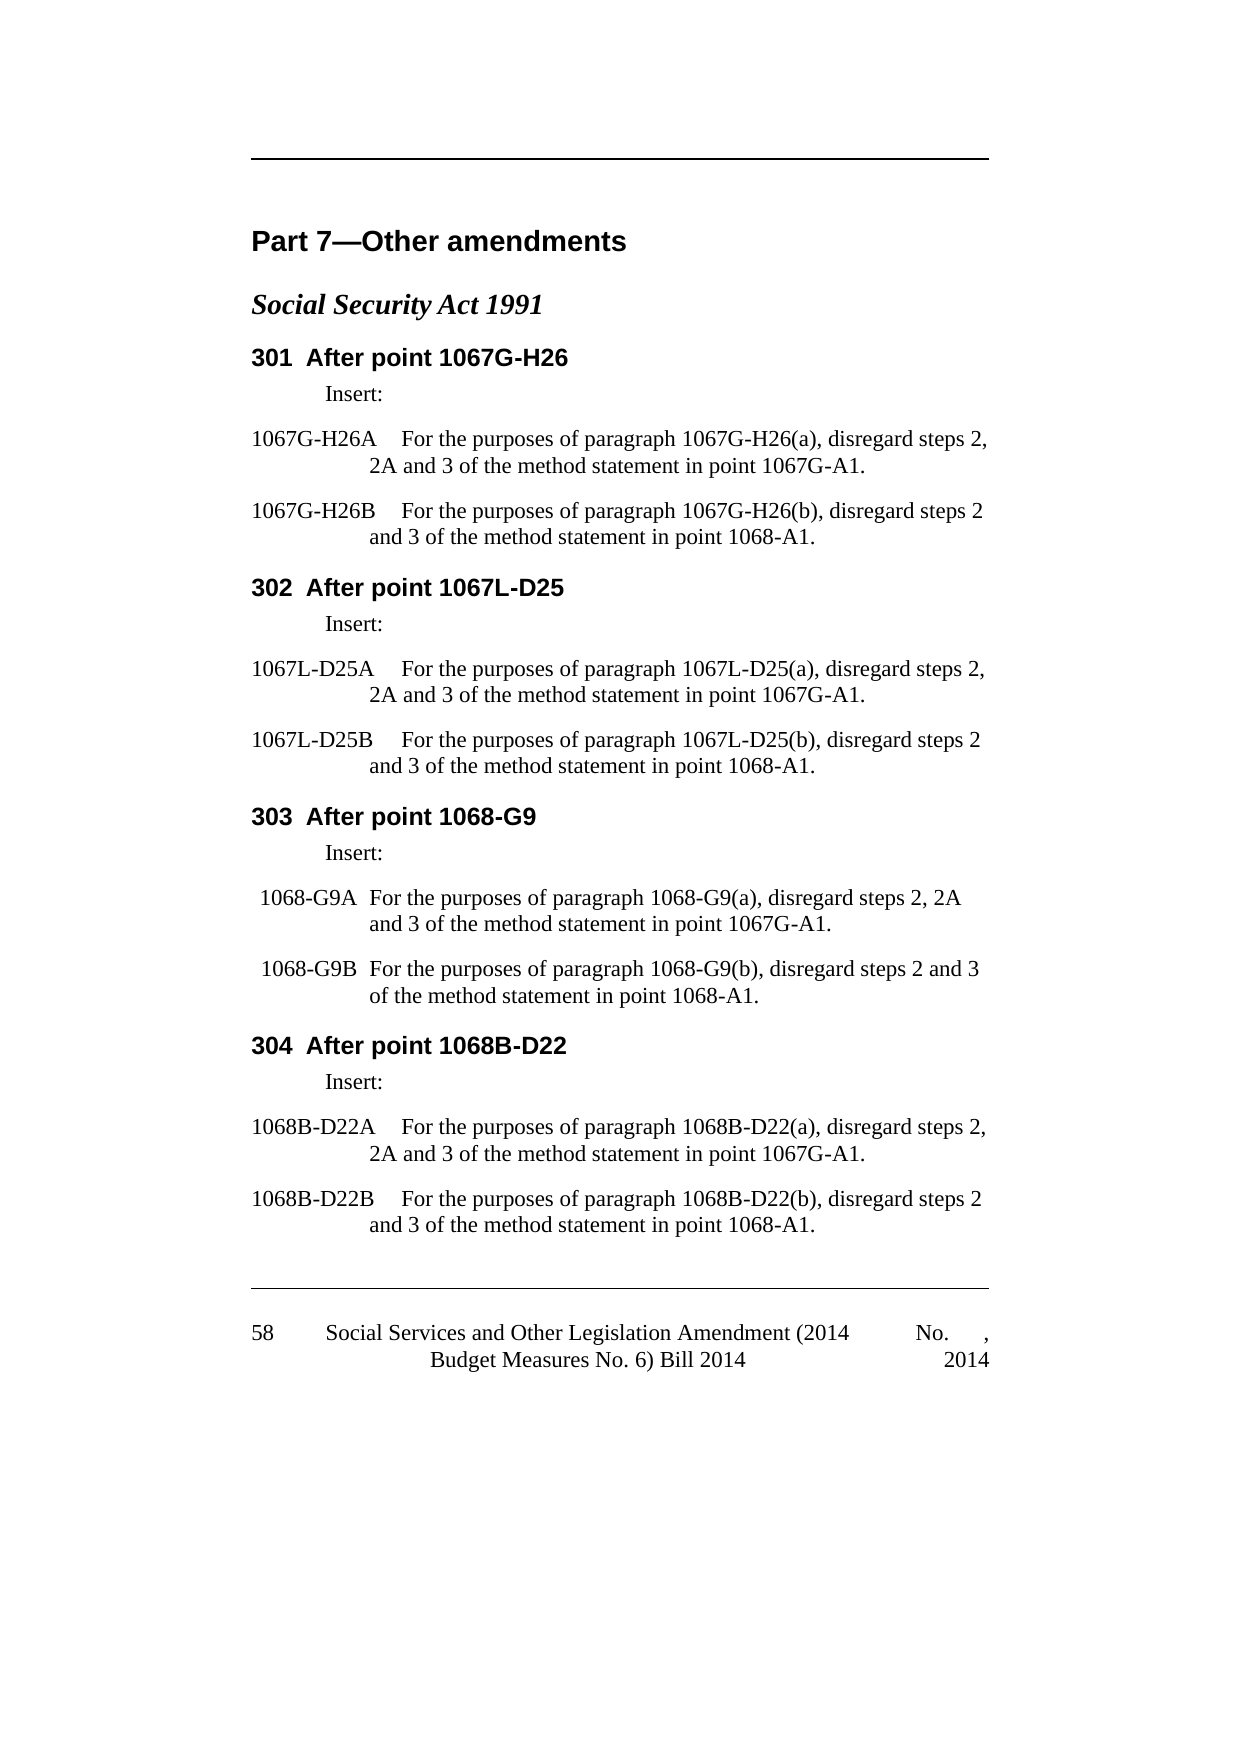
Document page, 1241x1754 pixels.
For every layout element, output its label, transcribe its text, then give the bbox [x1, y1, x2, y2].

text 304 After point 1068B-D22 [251, 1031, 989, 1060]
text 303 After point 1068-G9 [251, 802, 989, 831]
text Part 7—Other amendments [251, 224, 989, 258]
text 301 After point 1067G-H26 [251, 343, 989, 372]
text Insert: [325, 839, 989, 865]
text Insert: [325, 380, 989, 407]
text Insert: [325, 609, 989, 636]
text 1067G-H26A For the purposes of paragraph 1067G-H26(a), disregard steps 2, 2A and 3 of the method statement in point 1067G-A1. [251, 425, 989, 478]
text 1067G-H26B For the purposes of paragraph 1067G-H26(b), disregard steps 2 and 3 of the method statement in point 1068-A1. [251, 497, 989, 549]
text Social Security Act 1991 [251, 287, 989, 320]
text 1068B-D22A For the purposes of paragraph 1068B-D22(a), disregard steps 2, 2A and 3 of the method statement in point 1067G-A1. [251, 1113, 989, 1166]
text 1068B-D22B For the purposes of paragraph 1068B-D22(b), disregard steps 2 and 3 of the method statement in point 1068-A1. [251, 1185, 989, 1237]
text 1068-G9A For the purposes of paragraph 1068-G9(a), disregard steps 2, 2A and 3 of the method statement in point 1067G-A1. [251, 884, 989, 937]
text 1067L-D25B For the purposes of paragraph 1067L-D25(b), disregard steps 2 and 3 of the method statement in point 1068-A1. [251, 726, 989, 779]
text 1068-G9B For the purposes of paragraph 1068-G9(b), disregard steps 2 and 3 of the method statement in point 1068-A1. [251, 955, 989, 1008]
text 302 After point 1067L-D25 [251, 572, 989, 601]
text Insert: [325, 1068, 989, 1094]
text 1067L-D25A For the purposes of paragraph 1067L-D25(a), disregard steps 2, 2A and 3 of the method statement in point 1067G-A1. [251, 655, 989, 707]
